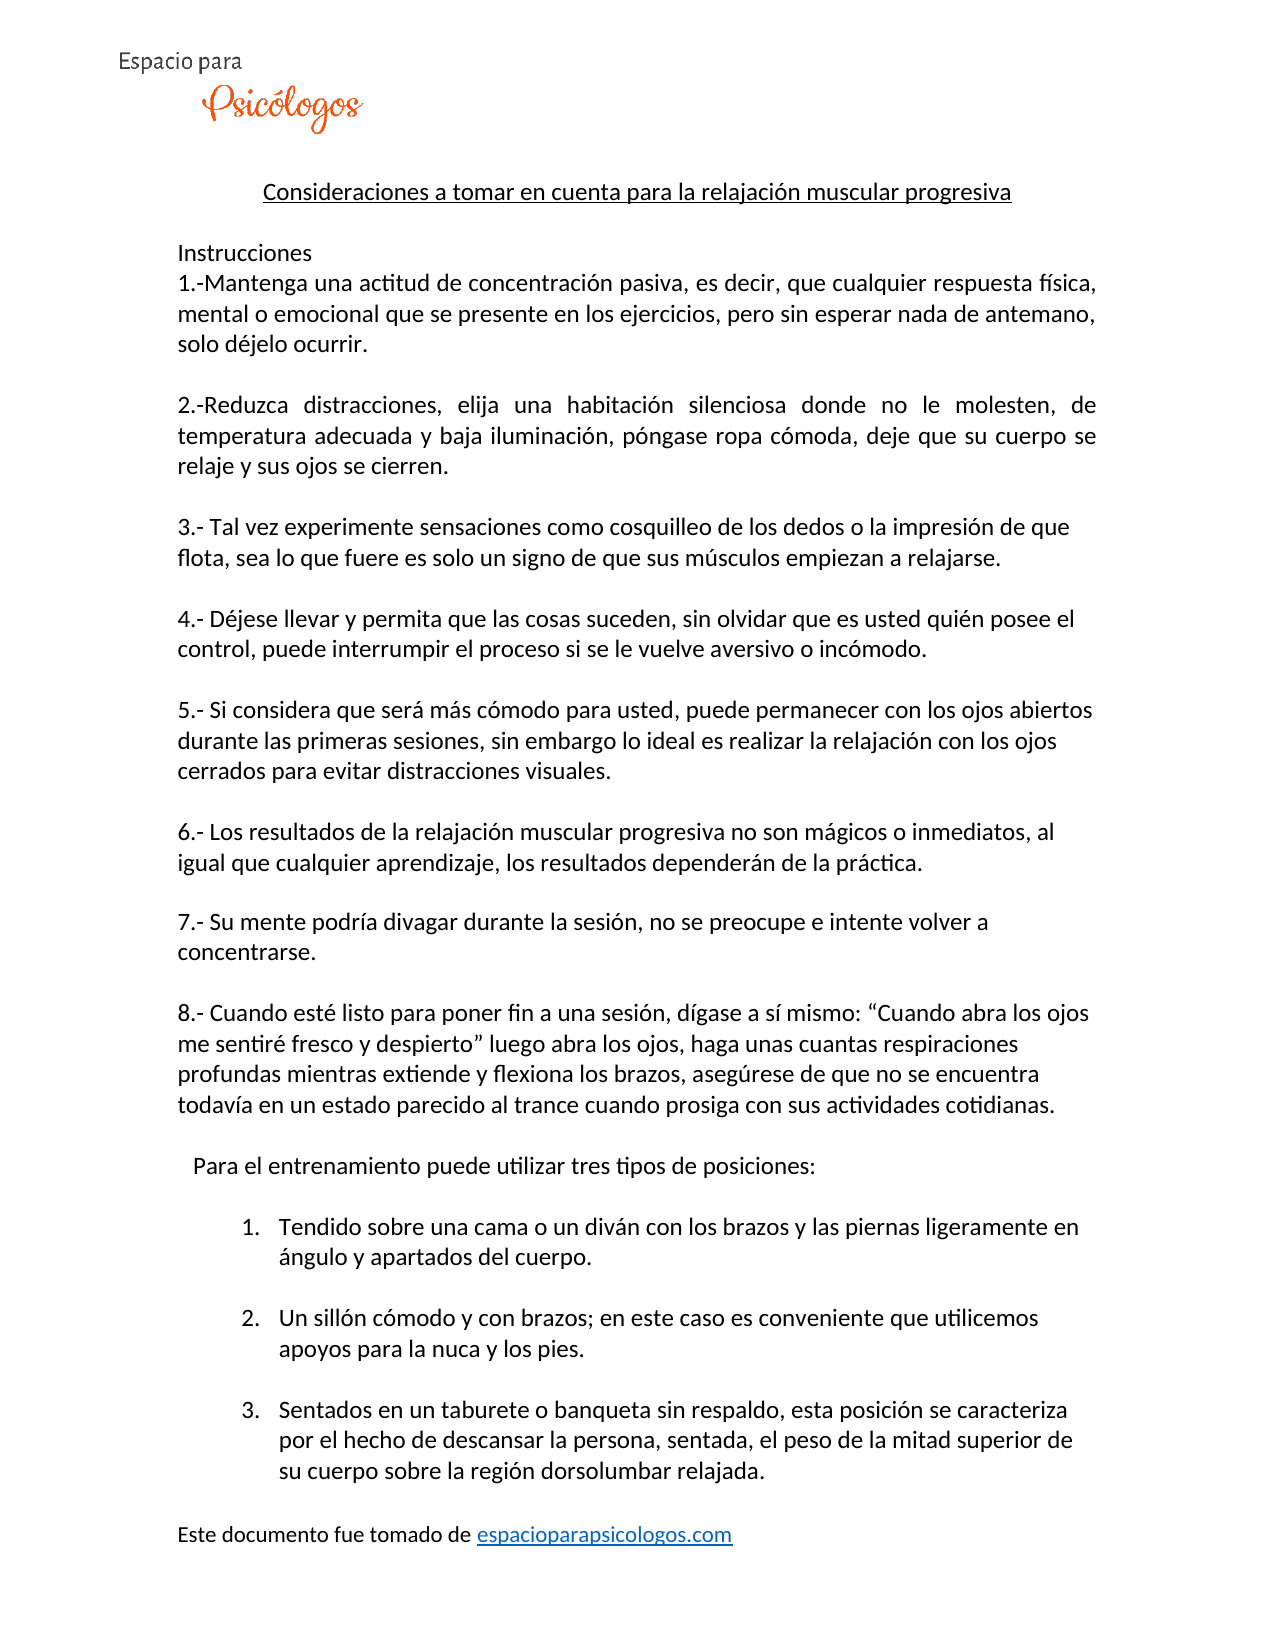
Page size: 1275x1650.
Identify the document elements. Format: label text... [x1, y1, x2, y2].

text Instrucciones [177, 237, 1098, 267]
list Sentados en un taburete o banqueta sin respaldo, esta posición se caracteriza por el hecho de descansar la persona, sentada, el peso de la mitad superior de su cuerpo sobre la región dorsolumbar relajada. [241, 1394, 1098, 1486]
text 4.- Déjese llevar y permita que las cosas suceden, sin olvidar que es usted quién posee el control, puede interrumpir el proceso si se le vuelve aversivo o incómodo. [177, 603, 1098, 664]
text 8.- Cuando esté listo para poner fin a una sesión, dígase a sí mismo: “Cuando abra los ojos me sentiré fresco y despierto” luego abra los ojos, haga unas cuantas respiraciones profundas mientras extiende y flexiona los brazos, asegúrese de que no se encuentra todavía en un estado parecido al trance cuando prosiga con sus actividades cotidianas. [177, 997, 1098, 1119]
text Para el entrenamiento puede utilizar tres tipos de posiciones: [193, 1150, 1090, 1180]
text 5.- Si considera que será más cómodo para usted, puede permanecer con los ojos abiertos durante las primeras sesiones, sin embargo lo ideal es realizar la relajación con los ojos cerrados para evitar distracciones visuales. [177, 694, 1098, 786]
text 7.- Su mente podría divagar durante la sesión, no se preocupe e intente volver a concentrarse. [177, 906, 1098, 967]
text 3.- Tal vez experimente sensaciones como cosquilleo de los dedos o la impresión de que flota, sea lo que fuere es solo un signo de que sus músculos empiezan a relajarse. [177, 511, 1098, 572]
picture [102, 35, 385, 156]
list Tendido sobre una cama o un diván con los brazos y las piernas ligeramente en ángulo y apartados del cuerpo. [241, 1211, 1098, 1272]
text Consideraciones a tomar en cuenta para la relajación muscular progresiva [177, 176, 1098, 206]
list Un sillón cómodo y con brazos; en este caso es conveniente que utilicemos apoyos para la nuca y los pies. [241, 1302, 1098, 1363]
text 6.- Los resultados de la relajación muscular progresiva no son mágicos o inmediatos, al igual que cualquier aprendizaje, los resultados dependerán de la práctica. [177, 817, 1098, 878]
text 2.-Reduzca distracciones, elija una habitación silenciosa donde no le molesten, de temperatura adecuada y baja iluminación, póngase ropa cómoda, deje que su cuerpo se relaje y sus ojos se cierren. [177, 389, 1098, 481]
text 1.-Mantenga una actitud de concentración pasiva, es decir, que cualquier respuesta física, mental o emocional que se presente en los ejercicios, pero sin esperar nada de antemano, solo déjelo ocurrir. [177, 267, 1098, 359]
